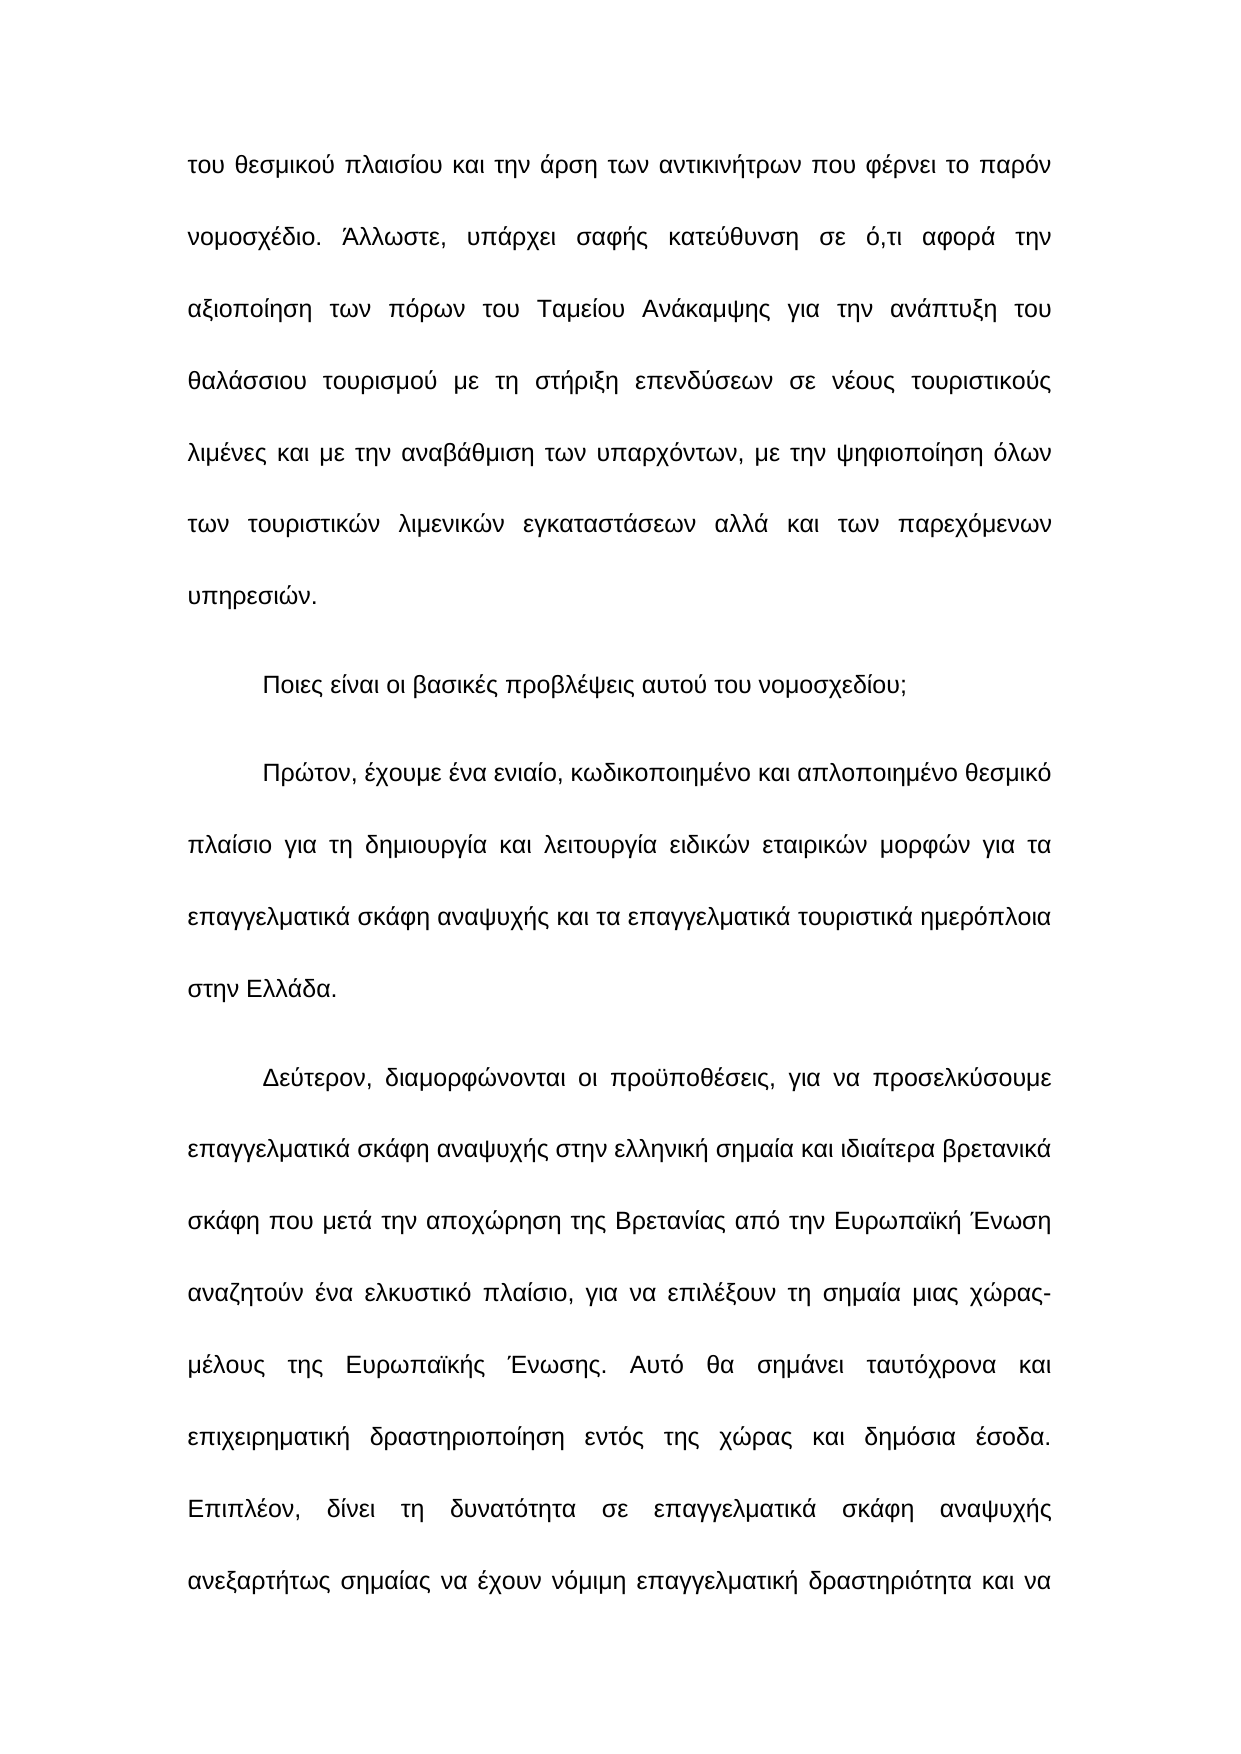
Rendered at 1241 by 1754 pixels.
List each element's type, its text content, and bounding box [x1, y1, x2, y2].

text Ποιες είναι οι βασικές προβλέψεις αυτού του νομοσχεδίου; [187, 670, 1053, 698]
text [187, 150, 1053, 610]
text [187, 1062, 1053, 1594]
text Πρώτον, έχουμε ένα ενιαίο, κωδικοποιημένο και απλοποιημένο θεσμικό πλαίσιο για τη δημιουργία και λειτουργία ειδικών εταιρικών μορφών για τα επαγγελματικά σκάφη αναψυχής και τα επαγγελματικά τουριστικά ημερόπλοια στην Ελλάδα. [187, 758, 1053, 1003]
